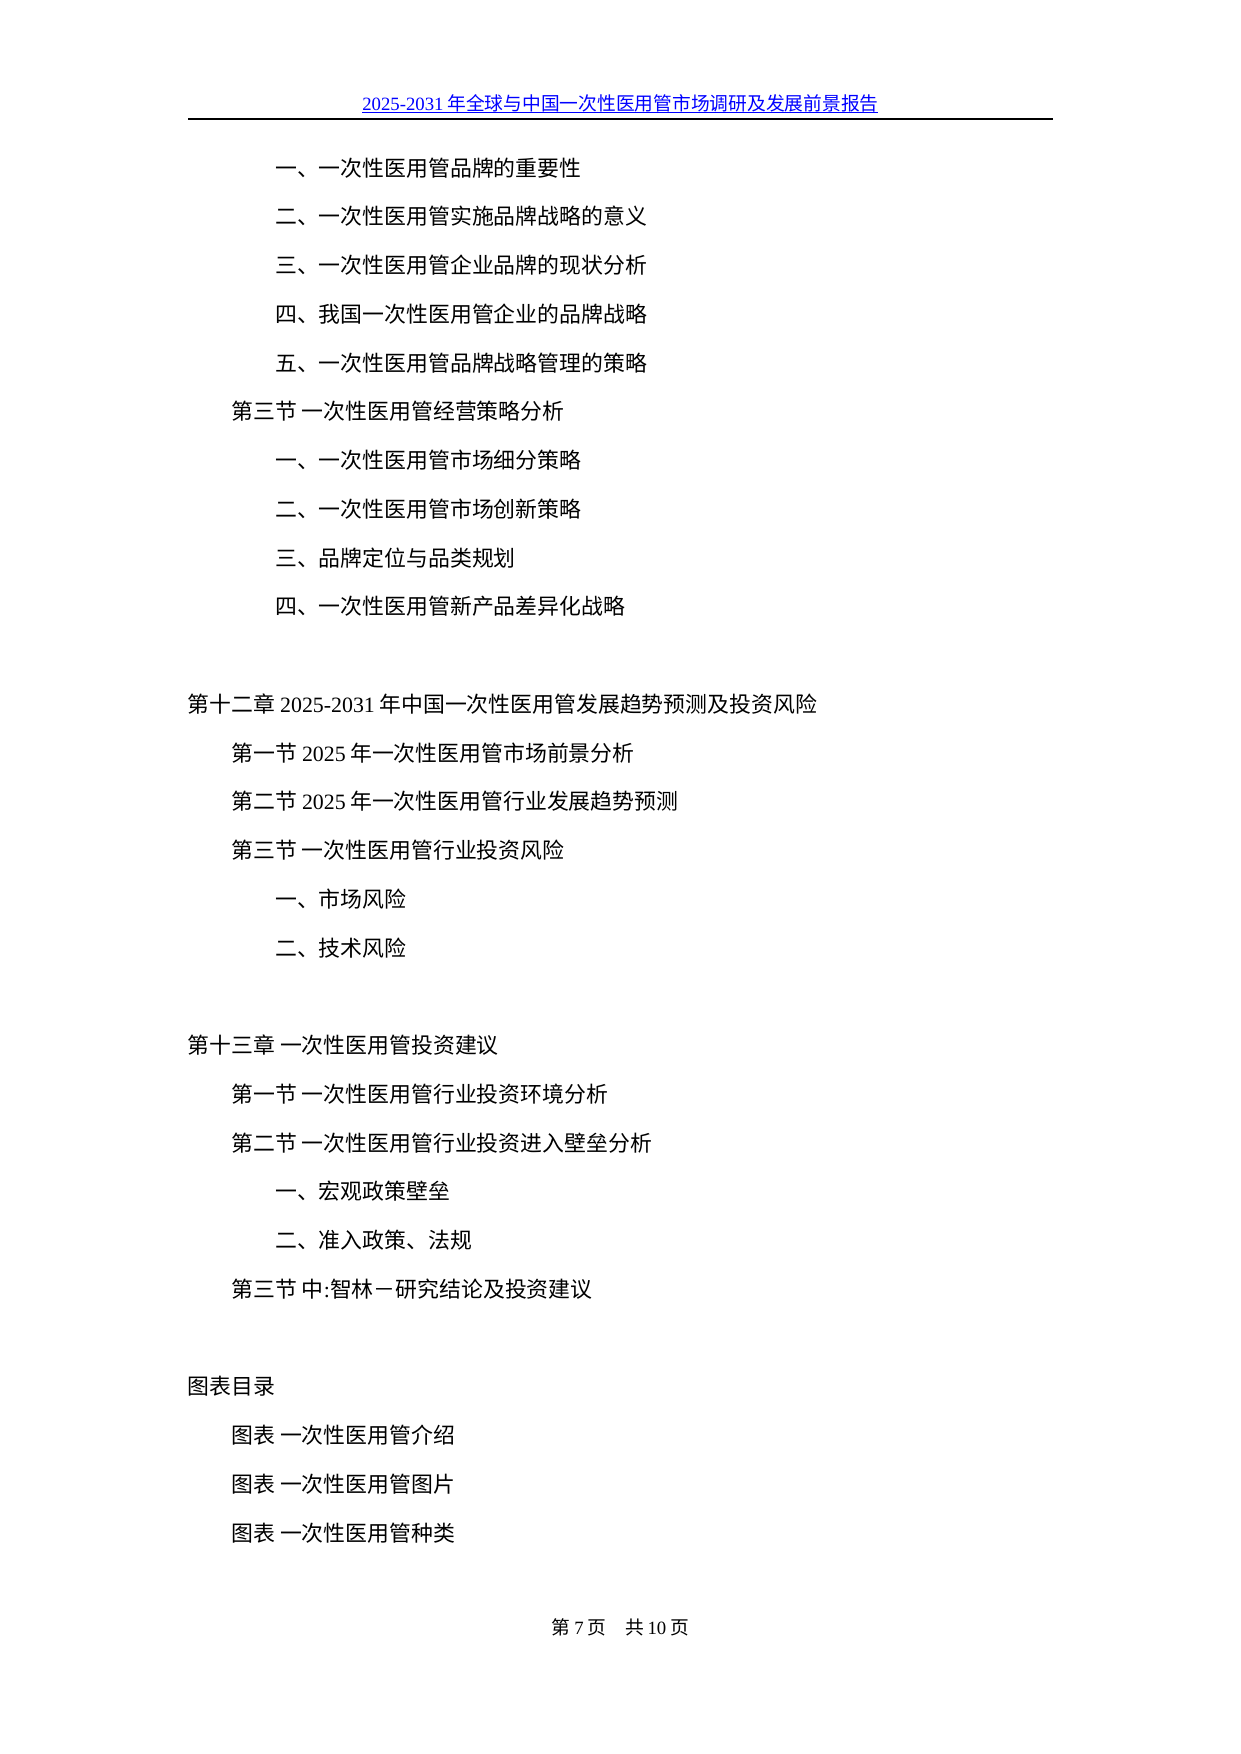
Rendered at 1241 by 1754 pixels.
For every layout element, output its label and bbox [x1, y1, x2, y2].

text [187, 150, 1053, 1548]
